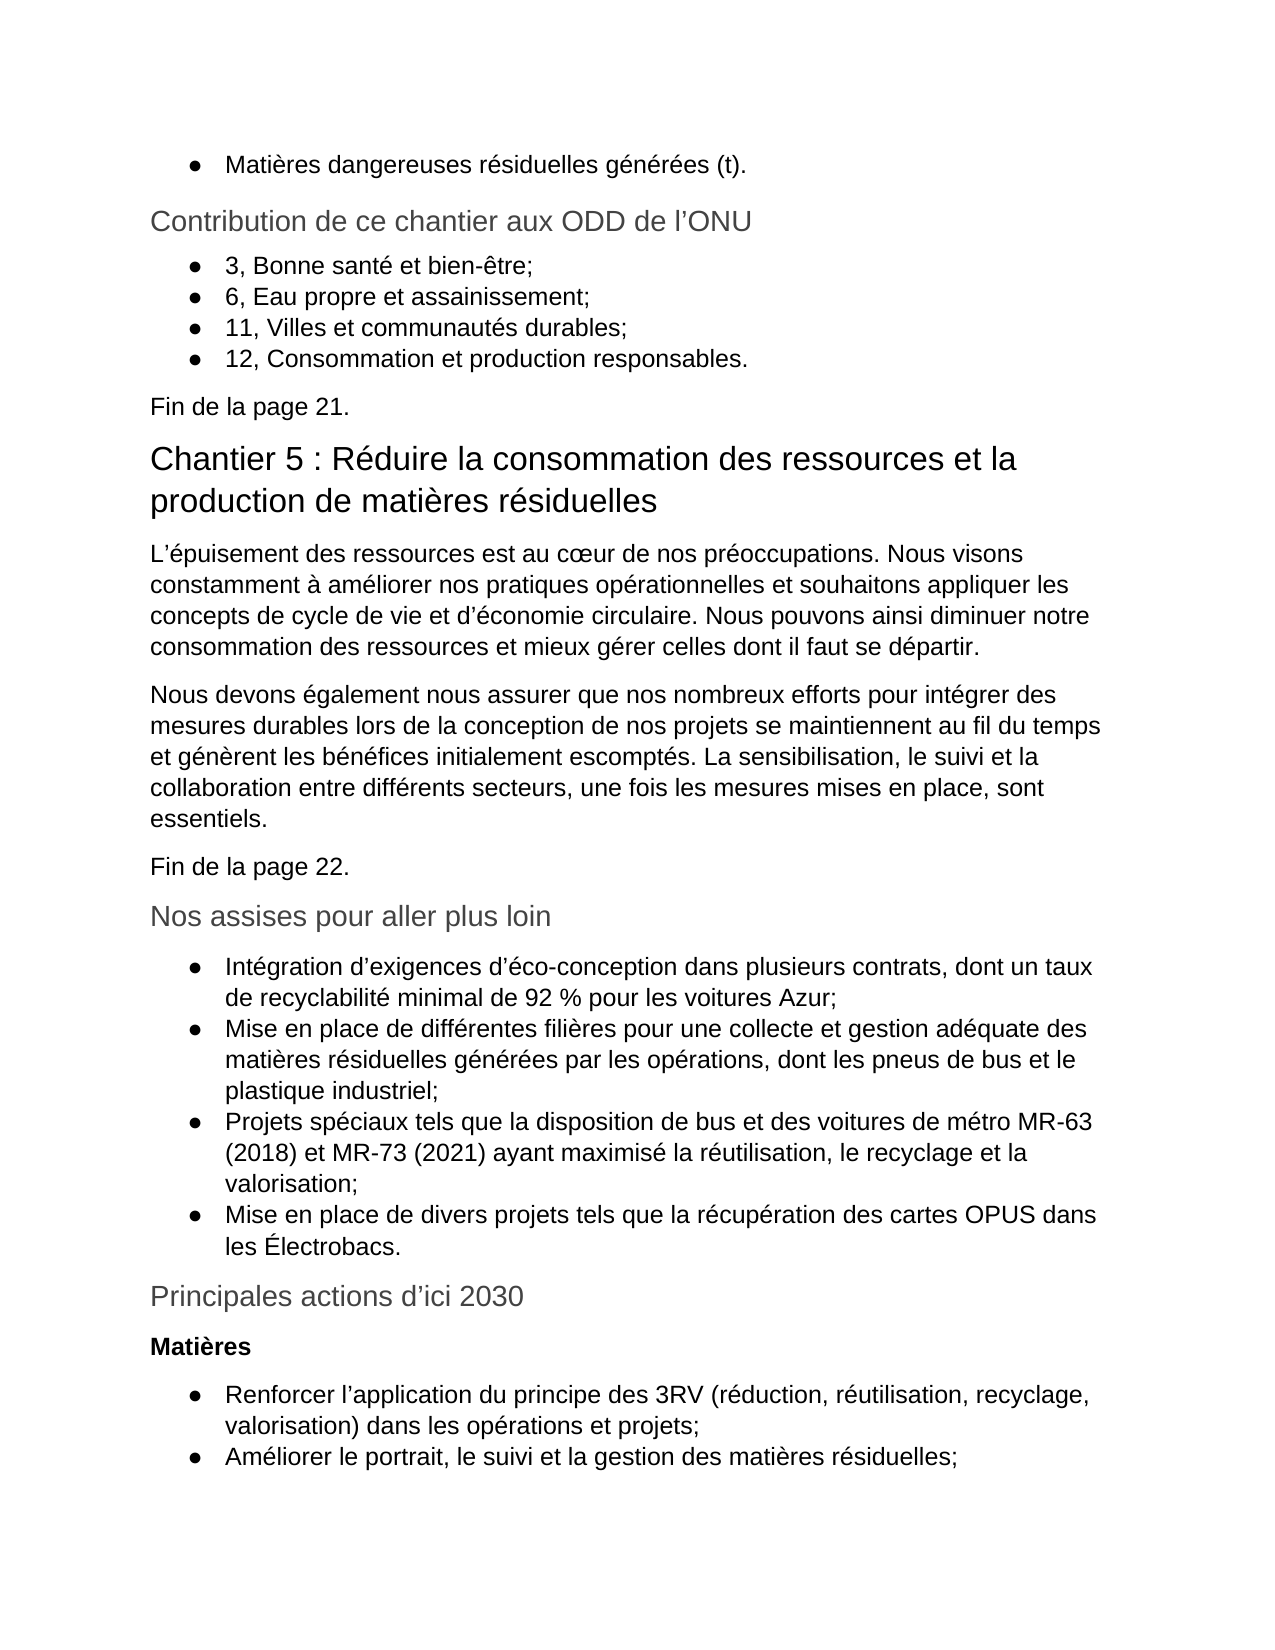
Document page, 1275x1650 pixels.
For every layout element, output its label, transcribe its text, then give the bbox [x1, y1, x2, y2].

list Renforcer l’application du principe des 3RV (réduction, réutilisation, recyclage, valorisation) dans les opérations et projets; [187, 1380, 1125, 1439]
text Fin de la page 22. [150, 852, 1125, 880]
subtitle Chantier 5 : Réduire la consommation des ressources et la production de matières résiduelles [150, 439, 1125, 519]
list Mise en place de différentes filières pour une collecte et gestion adéquate des matières résiduelles générées par les opérations, dont les pneus de bus et le plastique industriel; [187, 1014, 1125, 1105]
list Projets spéciaux tels que la disposition de bus et des voitures de métro MR-63 (2018) et MR-73 (2021) ayant maximisé la réutilisation, le recyclage et la valorisation; [187, 1107, 1125, 1198]
text Matières [150, 1332, 1125, 1361]
subtitle Contribution de ce chantier aux ODD de l’ONU [150, 204, 1125, 237]
list Intégration d’exigences d’éco-conception dans plusieurs contrats, dont un taux de recyclabilité minimal de 92 % pour les voitures Azur; [187, 952, 1125, 1012]
list 6, Eau propre et assainissement; [187, 282, 1125, 311]
list Améliorer le portrait, le suivi et la gestion des matières résiduelles; [187, 1442, 1125, 1471]
list 3, Bonne santé et bien-être; [187, 251, 1125, 279]
subtitle Principales actions d’ici 2030 [150, 1279, 1125, 1313]
text Fin de la page 21. [150, 392, 1125, 420]
text L’épuisement des ressources est au cœur de nos préoccupations. Nous visons constamment à améliorer nos pratiques opérationnelles et souhaitons appliquer les concepts de cycle de vie et d’économie circulaire. Nous pouvons ainsi diminuer notre consommation des ressources et mieux gérer celles dont il faut se départir. [150, 539, 1125, 661]
list 11, Villes et communautés durables; [187, 313, 1125, 342]
list 12, Consommation et production responsables. [187, 344, 1125, 373]
subtitle Nos assises pour aller plus loin [150, 899, 1125, 933]
list Mise en place de divers projets tels que la récupération des cartes OPUS dans les Électrobacs. [187, 1200, 1125, 1260]
list Matières dangereuses résiduelles générées (t). [187, 150, 1125, 179]
text Nous devons également nous assurer que nos nombreux efforts pour intégrer des mesures durables lors de la conception de nos projets se maintiennent au fil du temps et génèrent les bénéfices initialement escomptés. La sensibilisation, le suivi et la collaboration entre différents secteurs, une fois les mesures mises en place, sont essentiels. [150, 680, 1125, 833]
